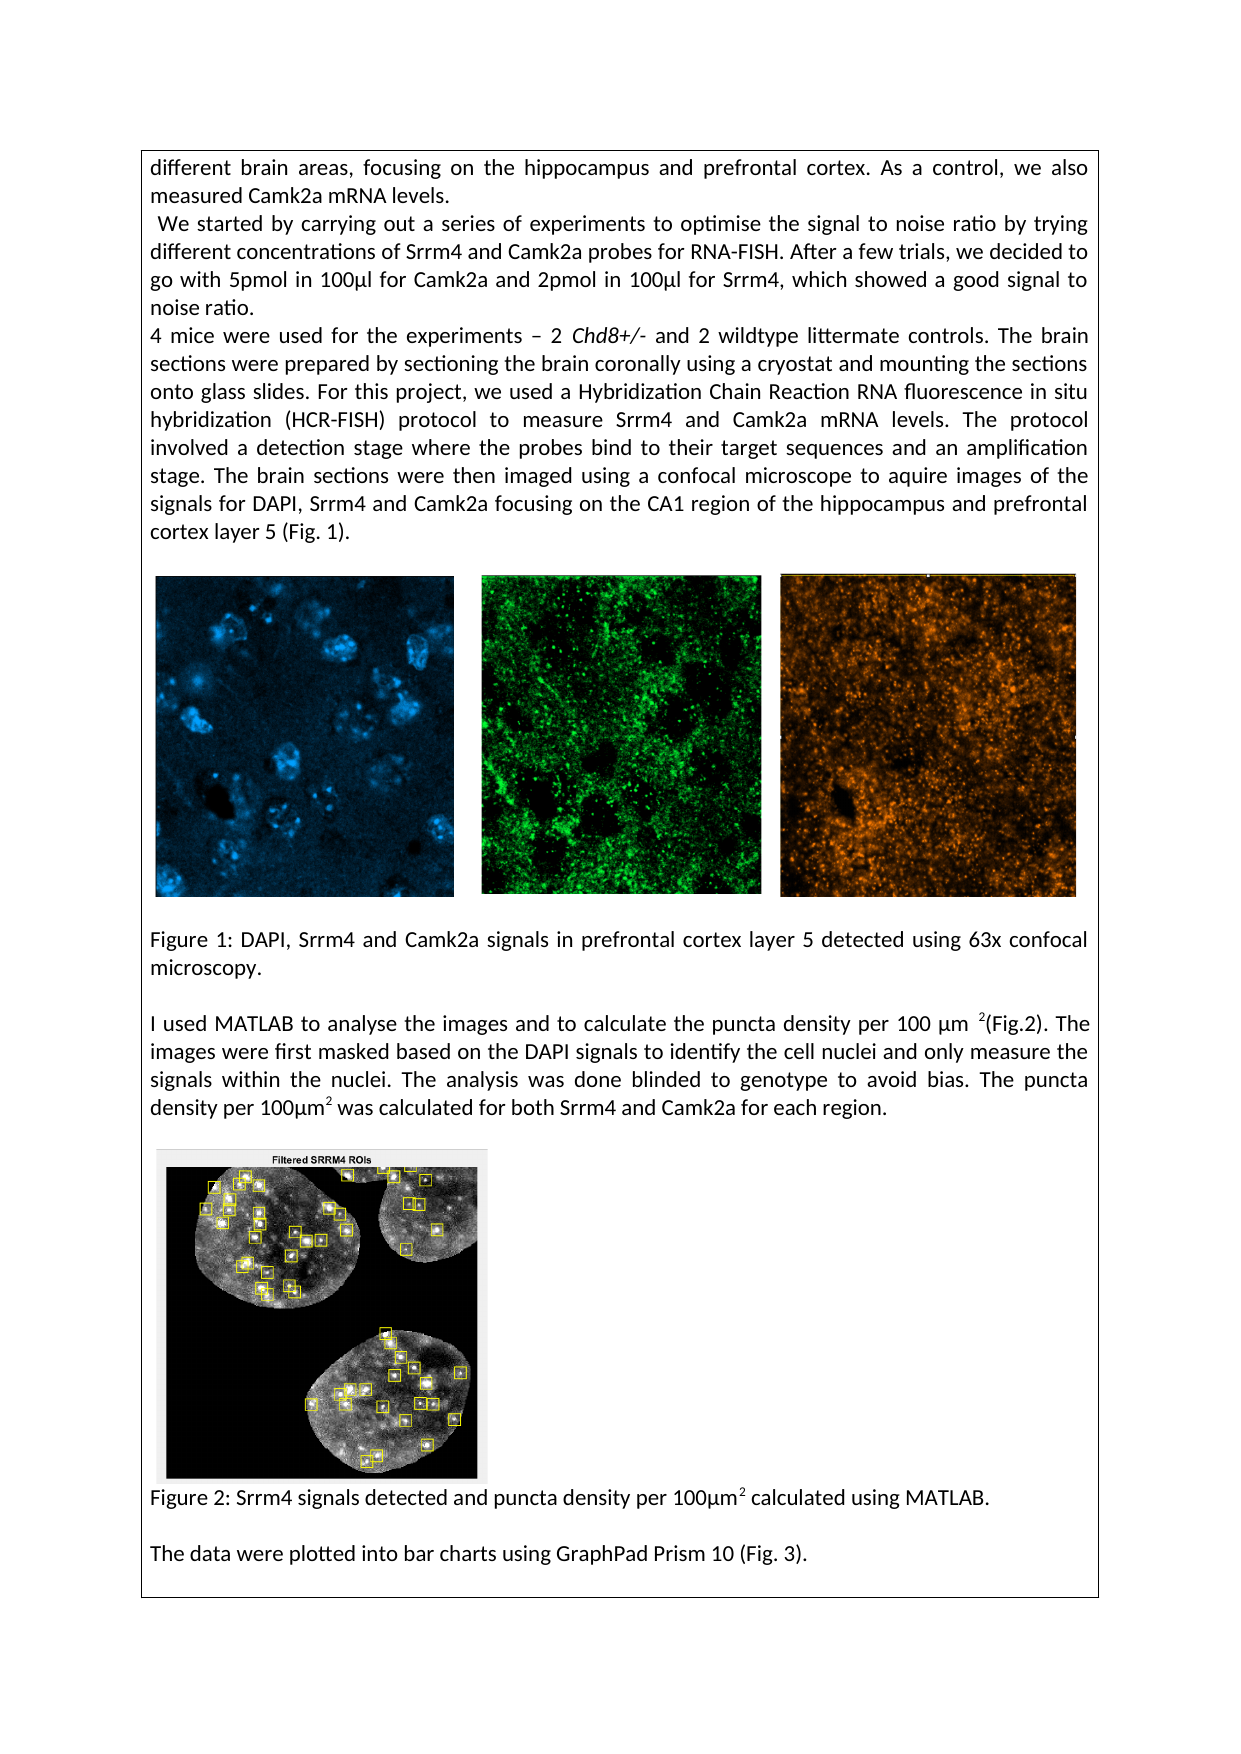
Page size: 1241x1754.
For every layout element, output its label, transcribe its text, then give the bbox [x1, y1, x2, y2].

picture [155, 576, 454, 897]
text I used MATLAB to analyse the images and to calculate the puncta density per 100 µm 2(Fig.2). The images were first masked based on the DAPI signals to identify the cell nuclei and only measure the signals within the nuclei. The analysis was done blinded to genotype to avoid bias. The puncta density per 100µm2 was calculated for both Srrm4 and Camk2a for each region. [150, 1009, 1090, 1121]
picture [156, 1149, 488, 1484]
text Figure 1: DAPI, Srrm4 and Camk2a signals in prefrontal cortex layer 5 detected using 63x confocal microscopy. [150, 925, 1090, 981]
text 4 mice were used for the experiments – 2 Chd8+/- and 2 wildtype littermate controls. The brain sections were prepared by sectioning the brain coronally using a cryostat and mounting the sections onto glass slides. For this project, we used a Hybridization Chain Reaction RNA fluorescence in situ hybridization (HCR-FISH) protocol to measure Srrm4 and Camk2a mRNA levels. The protocol involved a detection stage where the probes bind to their target sequences and an amplification stage. The brain sections were then imaged using a confocal microscope to aquire images of the signals for DAPI, Srrm4 and Camk2a focusing on the CA1 region of the hippocampus and prefrontal cortex layer 5 (Fig. 1). [150, 321, 1090, 545]
text The data were plotted into bar charts using GraphPad Prism 10 (Fig. 3). [150, 1539, 1090, 1567]
picture [780, 573, 1076, 897]
text We started by carrying out a series of experiments to optimise the signal to noise ratio by trying different concentrations of Srrm4 and Camk2a probes for RNA-FISH. After a few trials, we decided to go with 5pmol in 100µl for Camk2a and 2pmol in 100µl for Srrm4, which showed a good signal to noise ratio. [150, 209, 1090, 321]
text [142, 151, 1098, 209]
text Figure 2: Srrm4 signals detected and puncta density per 100µm2 calculated using MATLAB. [150, 1483, 1090, 1511]
picture [480, 575, 762, 892]
